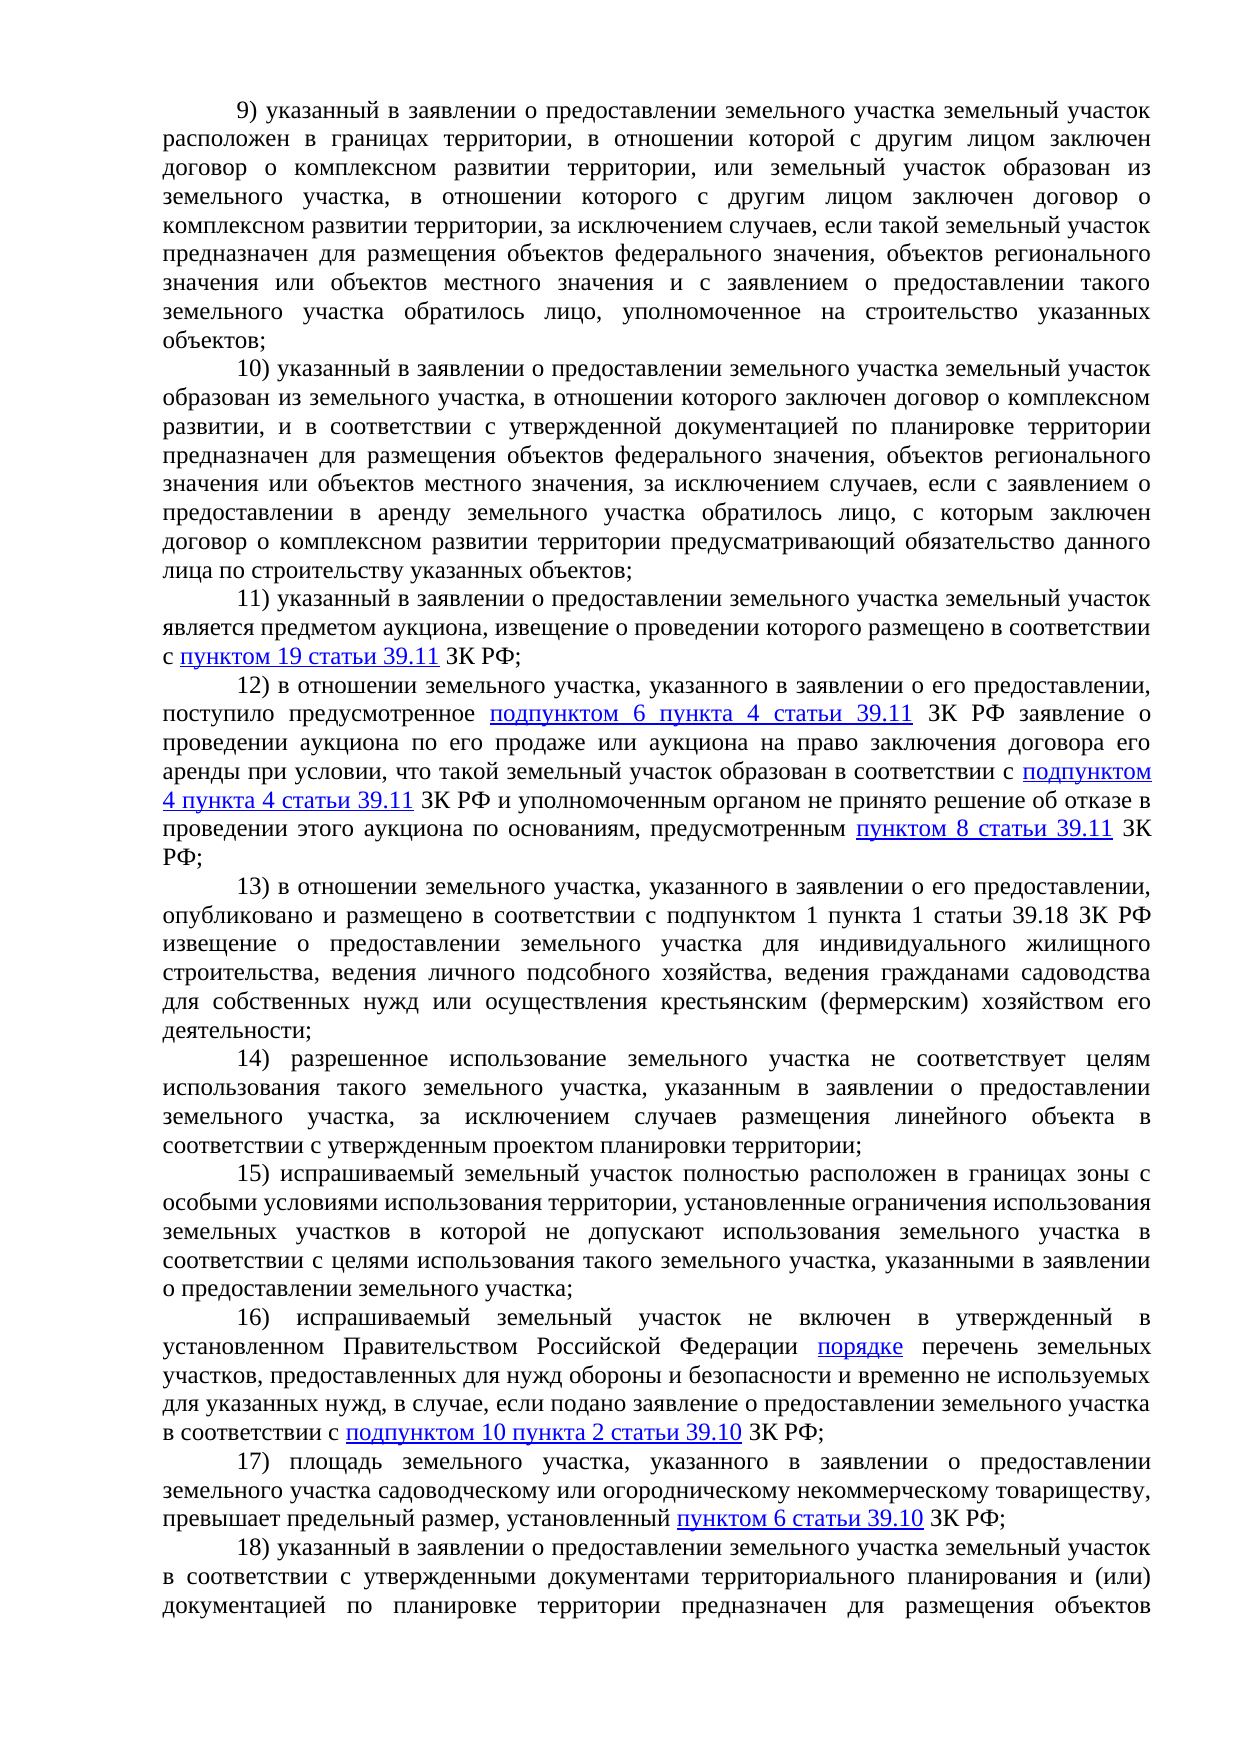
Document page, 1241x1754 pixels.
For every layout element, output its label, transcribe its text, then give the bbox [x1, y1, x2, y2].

text 10) указанный в заявлении о предоставлении земельного участка земельный участок образован из земельного участка, в отношении которого заключен договор о комплексном развитии, и в соответствии с утвержденной документацией по планировке территории предназначен для размещения объектов федерального значения, объектов регионального значения или объектов местного значения, за исключением случаев, если с заявлением о предоставлении в аренду земельного участка обратилось лицо, с которым заключен договор о комплексном развитии территории предусматривающий обязательство данного лица по строительству указанных объектов; [162, 353, 1152, 583]
text 16) испрашиваемый земельный участок не включен в утвержденный в установленном Правительством Российской Федерации порядке перечень земельных участков, предоставленных для нужд обороны и безопасности и временно не используемых для указанных нужд, в случае, если подано заявление о предоставлении земельного участка в соответствии с подпунктом 10 пункта 2 статьи 39.10 ЗК РФ; [162, 1302, 1152, 1446]
text 11) указанный в заявлении о предоставлении земельного участка земельный участок является предметом аукциона, извещение о проведении которого размещено в соответствии с пунктом 19 статьи 39.11 ЗК РФ; [162, 583, 1152, 670]
text 12) в отношении земельного участка, указанного в заявлении о его предоставлении, поступило предусмотренное подпунктом 6 пункта 4 статьи 39.11 ЗК РФ заявление о проведении аукциона по его продаже или аукциона на право заключения договора его аренды при условии, что такой земельный участок образован в соответствии с подпунктом 4 пункта 4 статьи 39.11 ЗК РФ и уполномоченным органом не принято решение об отказе в проведении этого аукциона по основаниям, предусмотренным пунктом 8 статьи 39.11 ЗК РФ; [162, 670, 1152, 871]
text 14) разрешенное использование земельного участка не соответствует целям использования такого земельного участка, указанным в заявлении о предоставлении земельного участка, за исключением случаев размещения линейного объекта в соответствии с утвержденным проектом планировки территории; [162, 1043, 1152, 1158]
text 17) площадь земельного участка, указанного в заявлении о предоставлении земельного участка садоводческому или огородническому некоммерческому товариществу, превышает предельный размер, установленный пунктом 6 статьи 39.10 ЗК РФ; [162, 1446, 1152, 1532]
text 9) указанный в заявлении о предоставлении земельного участка земельный участок расположен в границах территории, в отношении которой с другим лицом заключен договор о комплексном развитии территории, или земельный участок образован из земельного участка, в отношении которого с другим лицом заключен договор о комплексном развитии территории, за исключением случаев, если такой земельный участок предназначен для размещения объектов федерального значения, объектов регионального значения или объектов местного значения и с заявлением о предоставлении такого земельного участка обратилось лицо, уполномоченное на строительство указанных объектов; [162, 95, 1152, 353]
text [162, 1532, 1152, 1618]
text 13) в отношении земельного участка, указанного в заявлении о его предоставлении, опубликовано и размещено в соответствии с подпунктом 1 пункта 1 статьи 39.18 ЗК РФ извещение о предоставлении земельного участка для индивидуального жилищного строительства, ведения личного подсобного хозяйства, ведения гражданами садоводства для собственных нужд или осуществления крестьянским (фермерским) хозяйством его деятельности; [162, 871, 1152, 1043]
text 15) испрашиваемый земельный участок полностью расположен в границах зоны с особыми условиями использования территории, установленные ограничения использования земельных участков в которой не допускают использования земельного участка в соответствии с целями использования такого земельного участка, указанными в заявлении о предоставлении земельного участка; [162, 1158, 1152, 1302]
